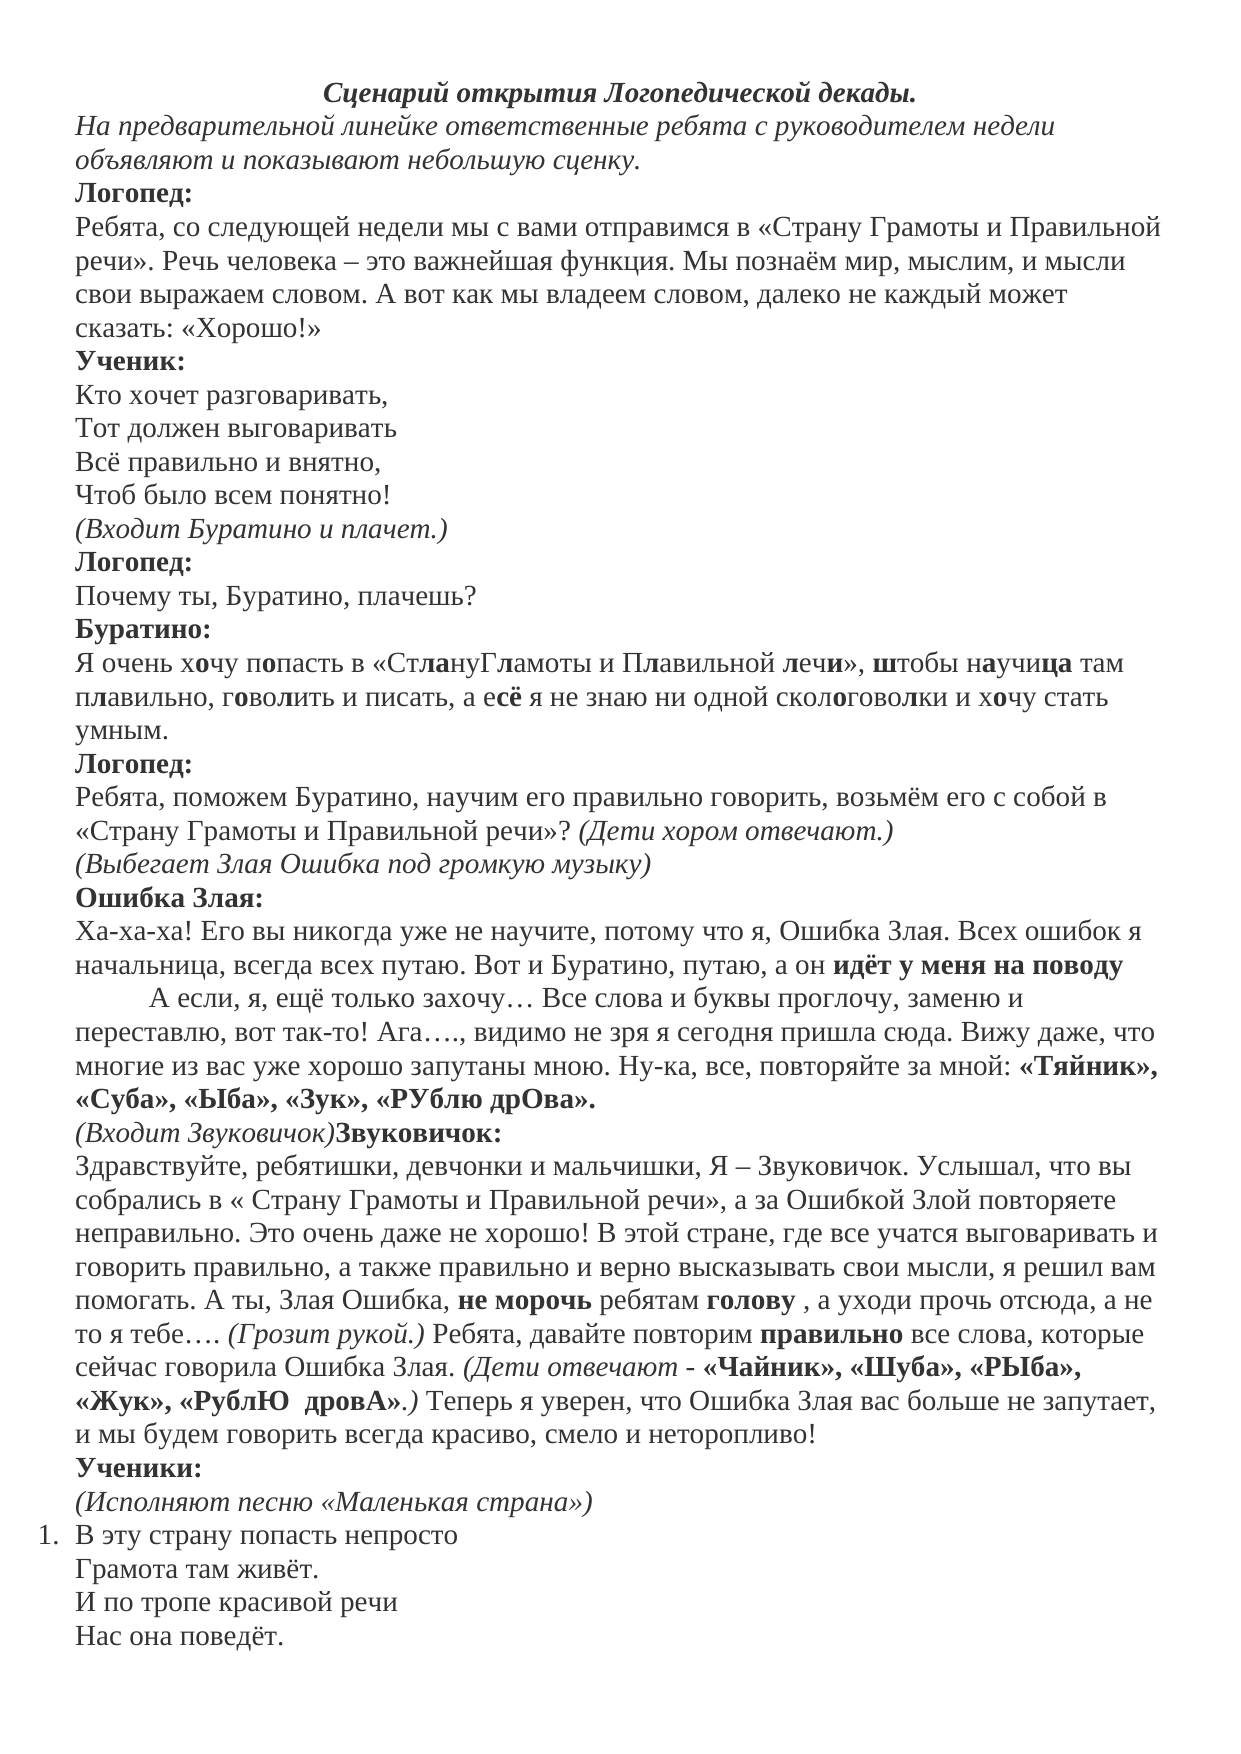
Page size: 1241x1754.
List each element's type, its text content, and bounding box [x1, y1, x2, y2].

text Ха-ха-ха! Его вы никогда уже не научите, потому что я, Ошибка Злая. Всех ошибок я начальница, всегда всех путаю. Вот и Буратино, путаю, а он идёт у меня на поводу [75, 913, 1165, 981]
text (Исполняют песню «Маленькая страна») [75, 1484, 1165, 1517]
text (Выбегает Злая Ошибка под громкую музыку) [75, 846, 1165, 880]
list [37, 1517, 1165, 1651]
text Буратино: [75, 612, 1165, 645]
text Ученик: [75, 343, 1165, 377]
text Логопед: [75, 176, 1165, 209]
text Сценарий открытия Логопедической декады. [75, 75, 1165, 108]
text Ребята, поможем Буратино, научим его правильно говорить, возьмём его с собой в «Страну Грамоты и Правильной речи»? (Дети хором отвечают.) [75, 779, 1165, 846]
text Я очень хочу попасть в «СтлануГламоты и Плавильной лечи», штобы научица там плавильно, говолить и писать, а есё я не знаю ни одной скологоволки и хочу стать умным. [75, 645, 1165, 746]
text На предварительной линейке ответственные ребята с руководителем недели объявляют и показывают небольшую сценку. [75, 108, 1165, 176]
text (Входит Звуковичок)Звуковичок: Здравствуйте, ребятишки, девчонки и мальчишки, Я – Звуковичок. Услышал, что вы собрались в « Страну Грамоты и Правильной речи», а за Ошибкой Злой повторяете неправильно. Это очень даже не хорошо! В этой стране, где все учатся выговаривать и говорить правильно, а также правильно и верно высказывать свои мысли, я решил вам помогать. А ты, Злая Ошибка, не морочь ребятам голову , а уходи прочь отсюда, а не то я тебе…. (Грозит рукой.) Ребята, давайте повторим правильно все слова, которые сейчас говорила Ошибка Злая. (Дети отвечают - «Чайник», «Шуба», «РЫба», «Жук», «РублЮ дровА».) Теперь я уверен, что Ошибка Злая вас больше не запутает, и мы будем говорить всегда красиво, смело и неторопливо! Ученики: [75, 1115, 1165, 1484]
text Ошибка Злая: [75, 880, 1165, 913]
text Почему ты, Буратино, плачешь? [75, 578, 1165, 612]
text Кто хочет разговаривать, Тот должен выговаривать Всё правильно и внятно, Чтоб было всем понятно! [75, 377, 1165, 511]
text Логопед: [75, 746, 1165, 779]
text Ребята, со следующей недели мы с вами отправимся в «Страну Грамоты и Правильной речи». Речь человека – это важнейшая функция. Мы познаём мир, мыслим, и мысли свои выражаем словом. А вот как мы владеем словом, далеко не каждый может сказать: «Хорошо!» [75, 209, 1165, 343]
text Логопед: [75, 544, 1165, 578]
text (Входит Буратино и плачет.) [75, 511, 1165, 544]
text А если, я, ещё только захочу… Все слова и буквы проглочу, заменю и переставлю, вот так-то! Ага…., видимо не зря я сегодня пришла сюда. Вижу даже, что многие из вас уже хорошо запутаны мною. Ну-ка, все, повторяйте за мной: «Тяйник», «Суба», «Ыба», «Зук», «РУблю дрОва». [75, 981, 1165, 1115]
